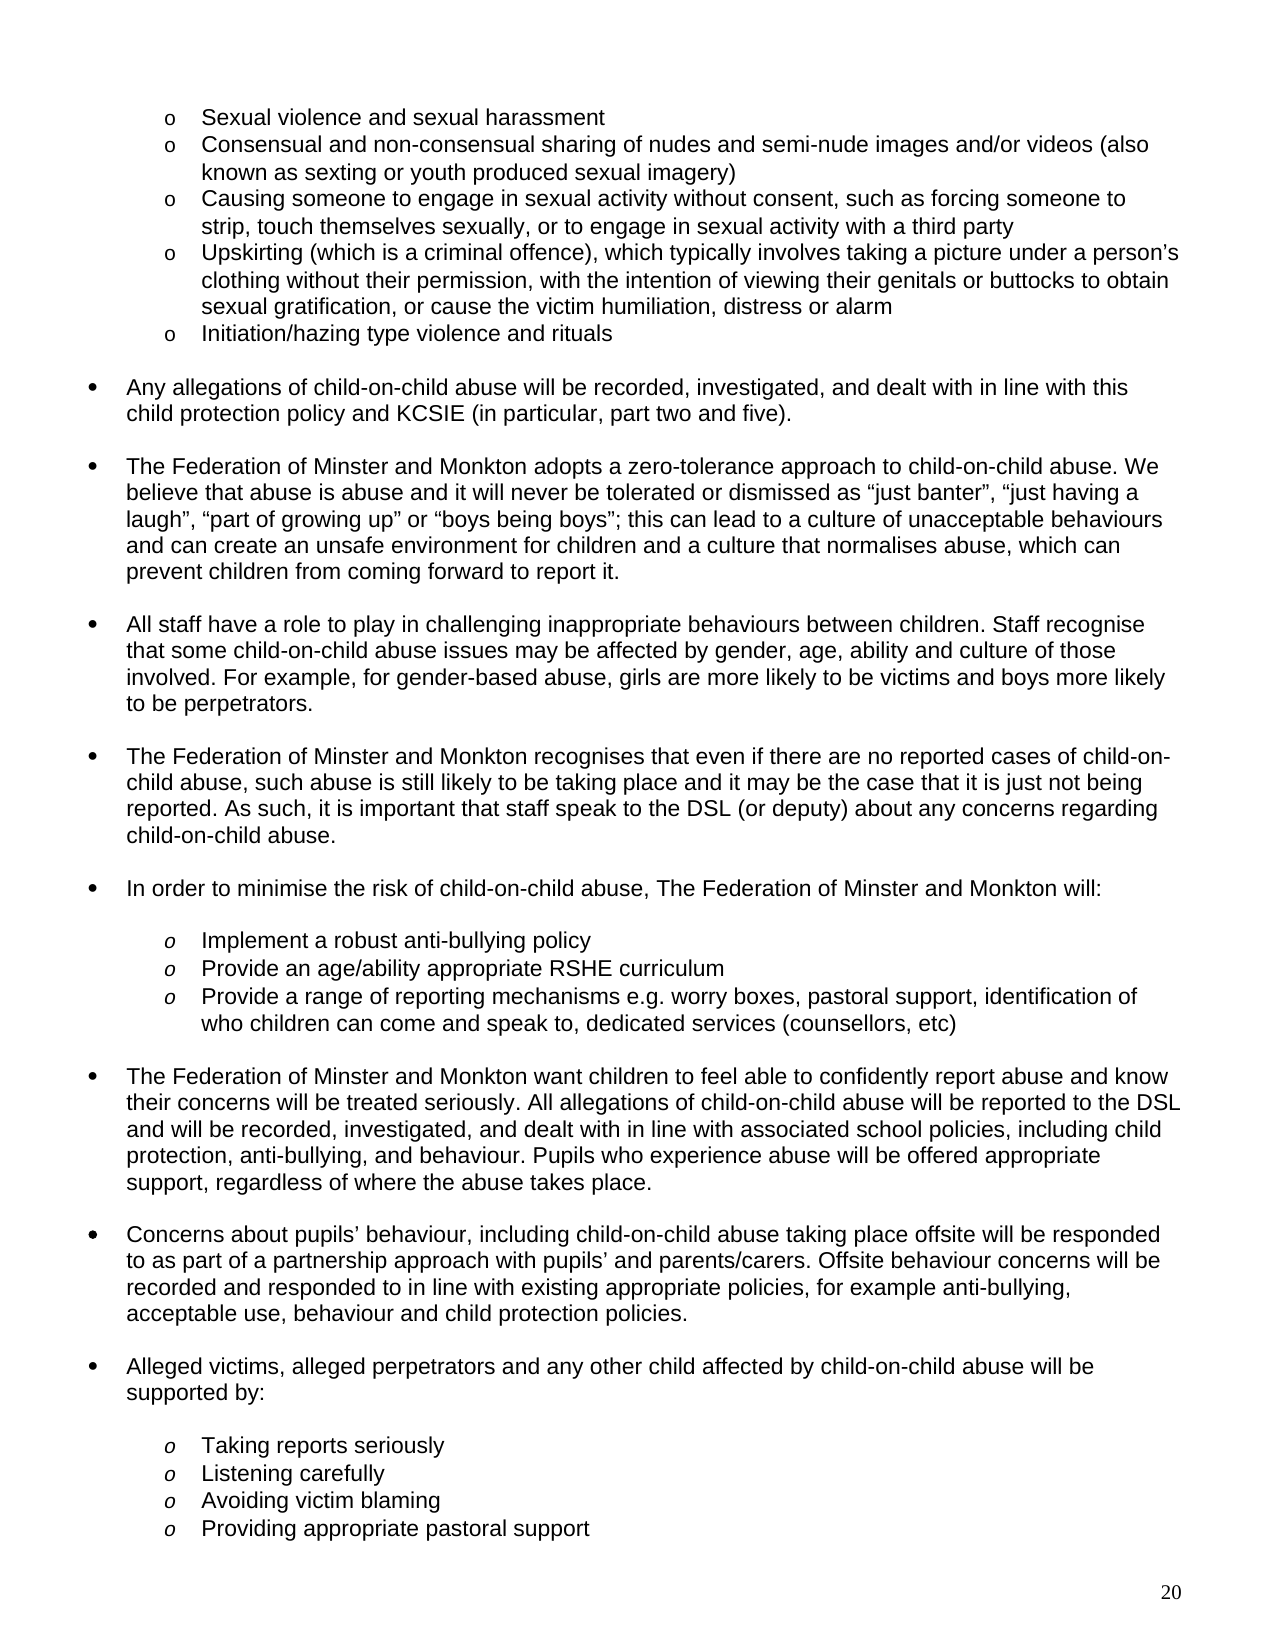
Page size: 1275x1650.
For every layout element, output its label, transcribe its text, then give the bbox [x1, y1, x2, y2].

list Initiation/hazing type violence and rituals [164, 508, 1181, 536]
list Concerns about pupils’ behaviour, including child-on-child abuse taking place offsite will be responded to as part of a partnership approach with pupils’ and parents/carers. Offsite behaviour concerns will be recorded and responded to in line with existing appropriate policies, for example anti-bullying, acceptable use, behaviour and child protection policies. [89, 1410, 1181, 1515]
list All staff have a role to play in challenging inappropriate behaviours between children. Staff recognise that some child-on-child abuse issues may be affected by gender, age, ability and culture of those involved. For example, for gender-based abuse, girls are more likely to be victims and boys more likely to be perpetrators. [89, 799, 1181, 905]
list In order to minimise the risk of child-on-child abuse, The Federation of Minster and Monkton will: [89, 1063, 1181, 1089]
list Consensual and non-consensual sharing of nudes and semi-nude images and/or videos (also known as sexting or youth produced sexual imagery) [164, 320, 1181, 374]
list Abuse in intimate personal relationships between children [164, 210, 1181, 238]
list The Federation of Minster and Monkton want children to feel able to confidently report abuse and know their concerns will be treated seriously. All allegations of child-on-child abuse will be reported to the DSL and will be recorded, investigated, and dealt with in line with associated school policies, including child protection, anti-bullying, and behaviour. Pupils who experience abuse will be offered appropriate support, regardless of where the abuse takes place. [89, 1252, 1181, 1383]
list Bullying, including cyberbullying, prejudice-based and discriminatory bullying [164, 182, 1181, 210]
list Provide a range of reporting mechanisms e.g. worry boxes, pastoral support, identification of who children can come and speak to, dedicated services (counsellors, etc) [164, 1171, 1181, 1225]
list Provide an age/ability appropriate RSHE curriculum [164, 1143, 1181, 1171]
list Upskirting (which is a criminal offence), which typically involves taking a picture under a person’s clothing without their permission, with the intention of viewing their genitals or buttocks to obtain sexual gratification, or cause the victim humiliation, distress or alarm [164, 428, 1181, 508]
list Physical abuse which can include hitting, kicking, shaking, biting, hair pulling, or otherwise causing physical harm [164, 238, 1181, 292]
list Implement a robust anti-bullying policy [164, 1116, 1181, 1143]
list Any allegations of child-on-child abuse will be recorded, investigated, and dealt with in line with this child protection policy and KCSIE (in particular, part two and five). [89, 562, 1181, 615]
list The Federation of Minster and Monkton recognises that child-on-child abuse can take many forms, including but not limited to: [89, 130, 1181, 182]
list Sexual violence and sexual harassment [164, 292, 1181, 320]
list The Federation of Minster and Monkton adopts a zero-tolerance approach to child-on-child abuse. We believe that abuse is abuse and it will never be tolerated or dismissed as “just banter”, “just having a laugh”, “part of growing up” or “boys being boys”; this can lead to a culture of unacceptable behaviours and can create an unsafe environment for children and a culture that normalises abuse, which can prevent children from coming forward to report it. [89, 641, 1181, 773]
list Causing someone to engage in sexual activity without consent, such as forcing someone to strip, touch themselves sexually, or to engage in sexual activity with a third party [164, 374, 1181, 428]
list The Federation of Minster and Monkton recognises that even if there are no reported cases of child-on-child abuse, such abuse is still likely to be taking place and it may be the case that it is just not being reported. As such, it is important that staff speak to the DSL (or deputy) about any concerns regarding child-on-child abuse. [89, 931, 1181, 1037]
